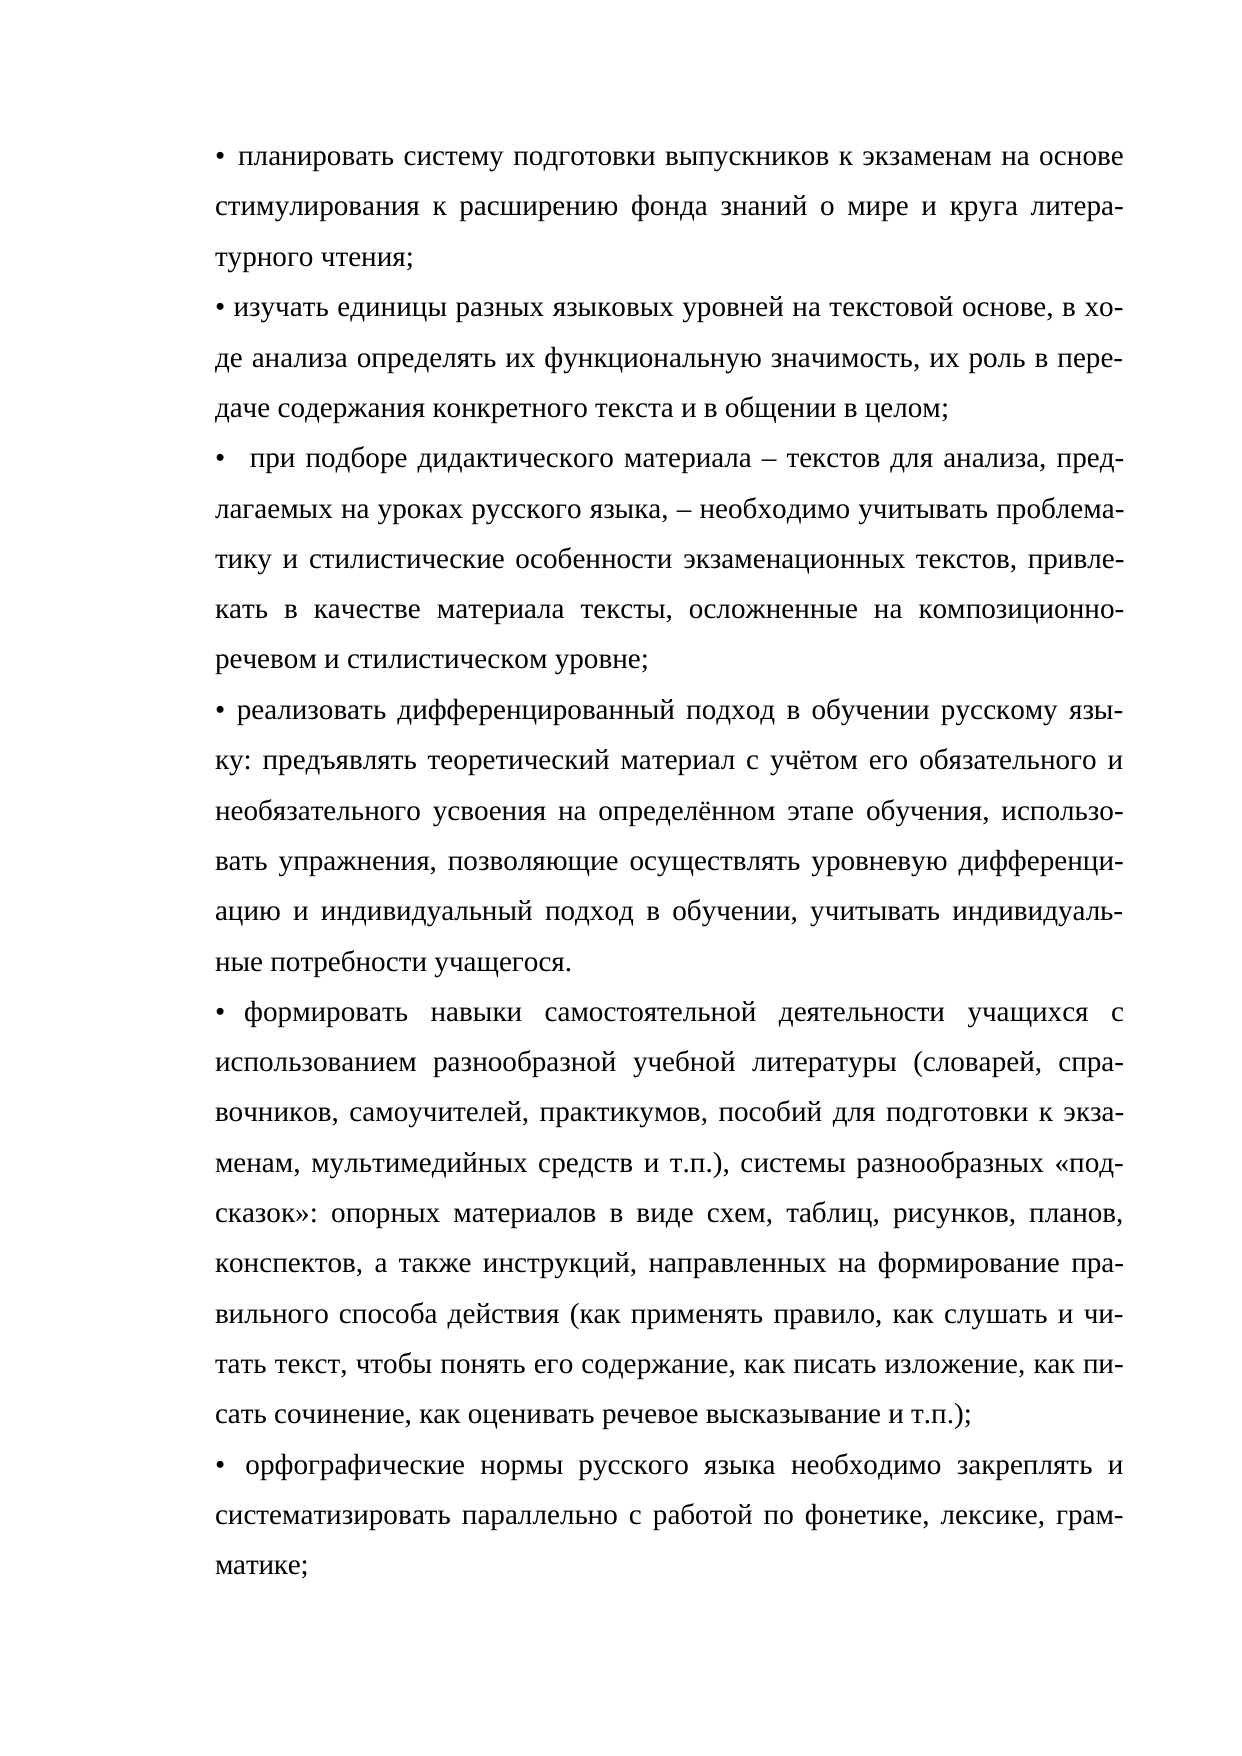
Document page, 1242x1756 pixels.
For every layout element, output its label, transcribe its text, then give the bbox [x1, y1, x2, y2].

list орфографические нормы русского языка необходимо закреплять и систематизировать параллельно с работой по фонетике, лексике, грам- матике; [215, 1447, 1124, 1581]
list формировать навыки самостоятельной деятельности учащихся с использованием разнообразной учебной литературы (словарей, спра- вочников, самоучителей, практикумов, пособий для подготовки к экза- менам, мультимедийных средств и т.п.), системы разнообразных «под- сказок»: опорных материалов в виде схем, таблиц, рисунков, планов, конспектов, а также инструкций, направленных на формирование пра- вильного способа действия (как применять правило, как слушать и чи- тать текст, чтобы понять его содержание, как писать изложение, как пи- сать сочинение, как оценивать речевое высказывание и т.п.); [215, 994, 1125, 1430]
list изучать единицы разных языковых уровней на текстовой основе, в хо- де анализа определять их функциональную значимость, их роль в пере- даче содержания конкретного текста и в общении в целом; [215, 289, 1124, 424]
list планировать систему подготовки выпускников к экзаменам на основе стимулирования к расширению фонда знаний о мире и круга литера- турного чтения; [215, 138, 1125, 272]
list реализовать дифференцированный подход в обучении русскому язы- ку: предъявлять теоретический материал с учётом его обязательного и необязательного усвоения на определённом этапе обучения, использо- вать упражнения, позволяющие осуществлять уровневую дифференци- ацию и индивидуальный подход в обучении, учитывать индивидуаль- ные потребности учащегося. [215, 692, 1124, 977]
list при подборе дидактического материала – текстов для анализа, пред- лагаемых на уроках русского языка, – необходимо учитывать проблема- тику и стилистические особенности экзаменационных текстов, привле- кать в качестве материала тексты, осложненные на композиционно- речевом и стилистическом уровне; [215, 440, 1125, 675]
